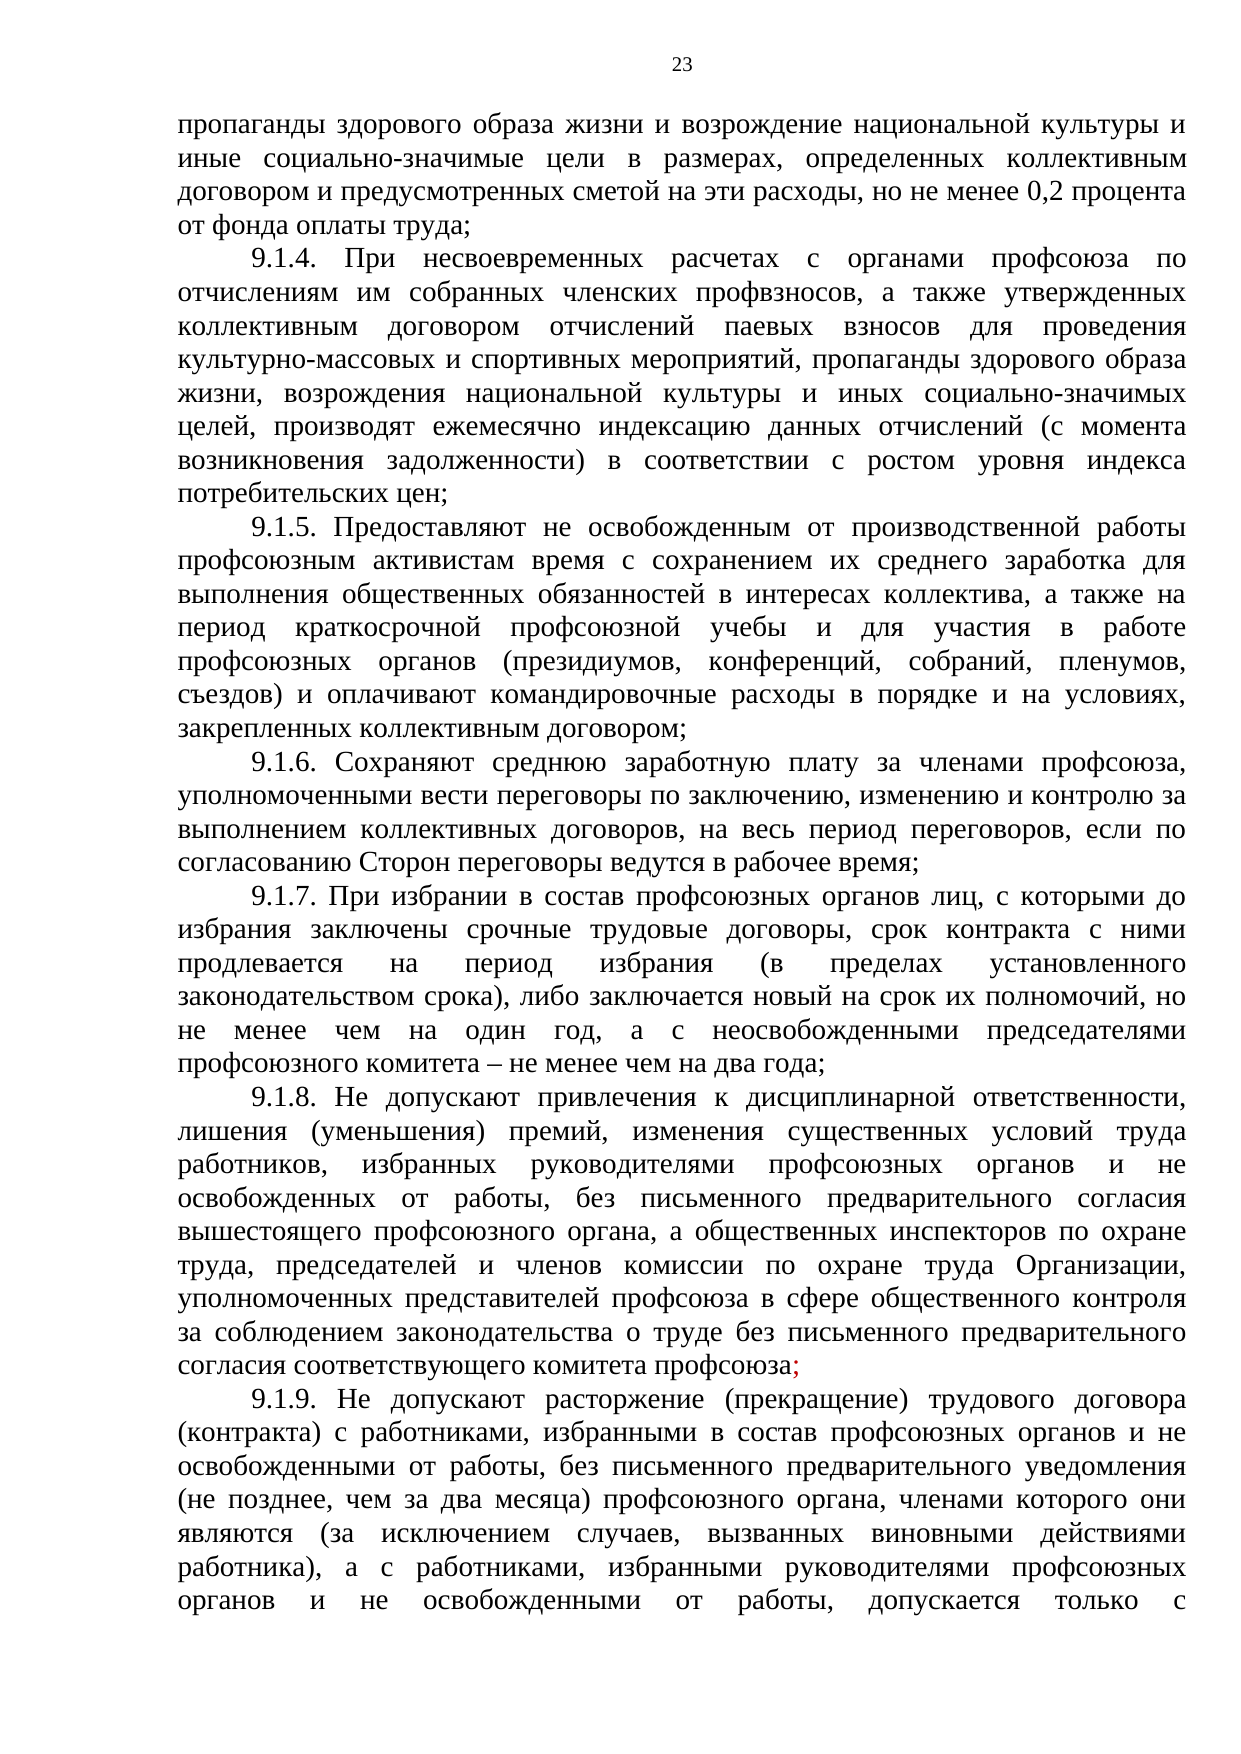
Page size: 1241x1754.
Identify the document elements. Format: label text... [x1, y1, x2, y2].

text 9.1.6. Сохраняют среднюю заработную плату за членами профсоюза, уполномоченными вести переговоры по заключению, изменению и контролю за выполнением коллективных договоров, на весь период переговоров, если по согласованию Сторон переговоры ведутся в рабочее время; [177, 744, 1187, 878]
text 9.1.7. При избрании в состав профсоюзных органов лиц, с которыми до избрания заключены срочные трудовые договоры, срок контракта с ними продлевается на период избрания (в пределах установленного законодательством срока), либо заключается новый на срок их полномочий, но не менее чем на один год, а с неосвобожденными председателями профсоюзного комитета – не менее чем на два года; [177, 878, 1187, 1079]
text 9.1.5. Предоставляют не освобожденным от производственной работы профсоюзным активистам время с сохранением их среднего заработка для выполнения общественных обязанностей в интересах коллектива, а также на период краткосрочной профсоюзной учебы и для участия в работе профсоюзных органов (президиумов, конференций, собраний, пленумов, съездов) и оплачивают командировочные расходы в порядке и на условиях, закрепленных коллективным договором; [177, 509, 1187, 744]
text 9.1.4. При несвоевременных расчетах с органами профсоюза по отчислениям им собранных членских профвзносов, а также утвержденных коллективным договором отчислений паевых взносов для проведения культурно-массовых и спортивных мероприятий, пропаганды здорового образа жизни, возрождения национальной культуры и иных социально-значимых целей, производят ежемесячно индексацию данных отчислений (с момента возникновения задолженности) в соответствии с ростом уровня индекса потребительских цен; [177, 241, 1187, 509]
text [177, 1381, 1187, 1616]
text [177, 106, 1187, 241]
text 9.1.8. Не допускают привлечения к дисциплинарной ответственности, лишения (уменьшения) премий, изменения существенных условий труда работников, избранных руководителями профсоюзных органов и не освобожденных от работы, без письменного предварительного согласия вышестоящего профсоюзного органа, а общественных инспекторов по охране труда, председателей и членов комиссии по охране труда Организации, уполномоченных представителей профсоюза в сфере общественного контроля за соблюдением законодательства о труде без письменного предварительного согласия соответствующего комитета профсоюза; [177, 1079, 1187, 1381]
